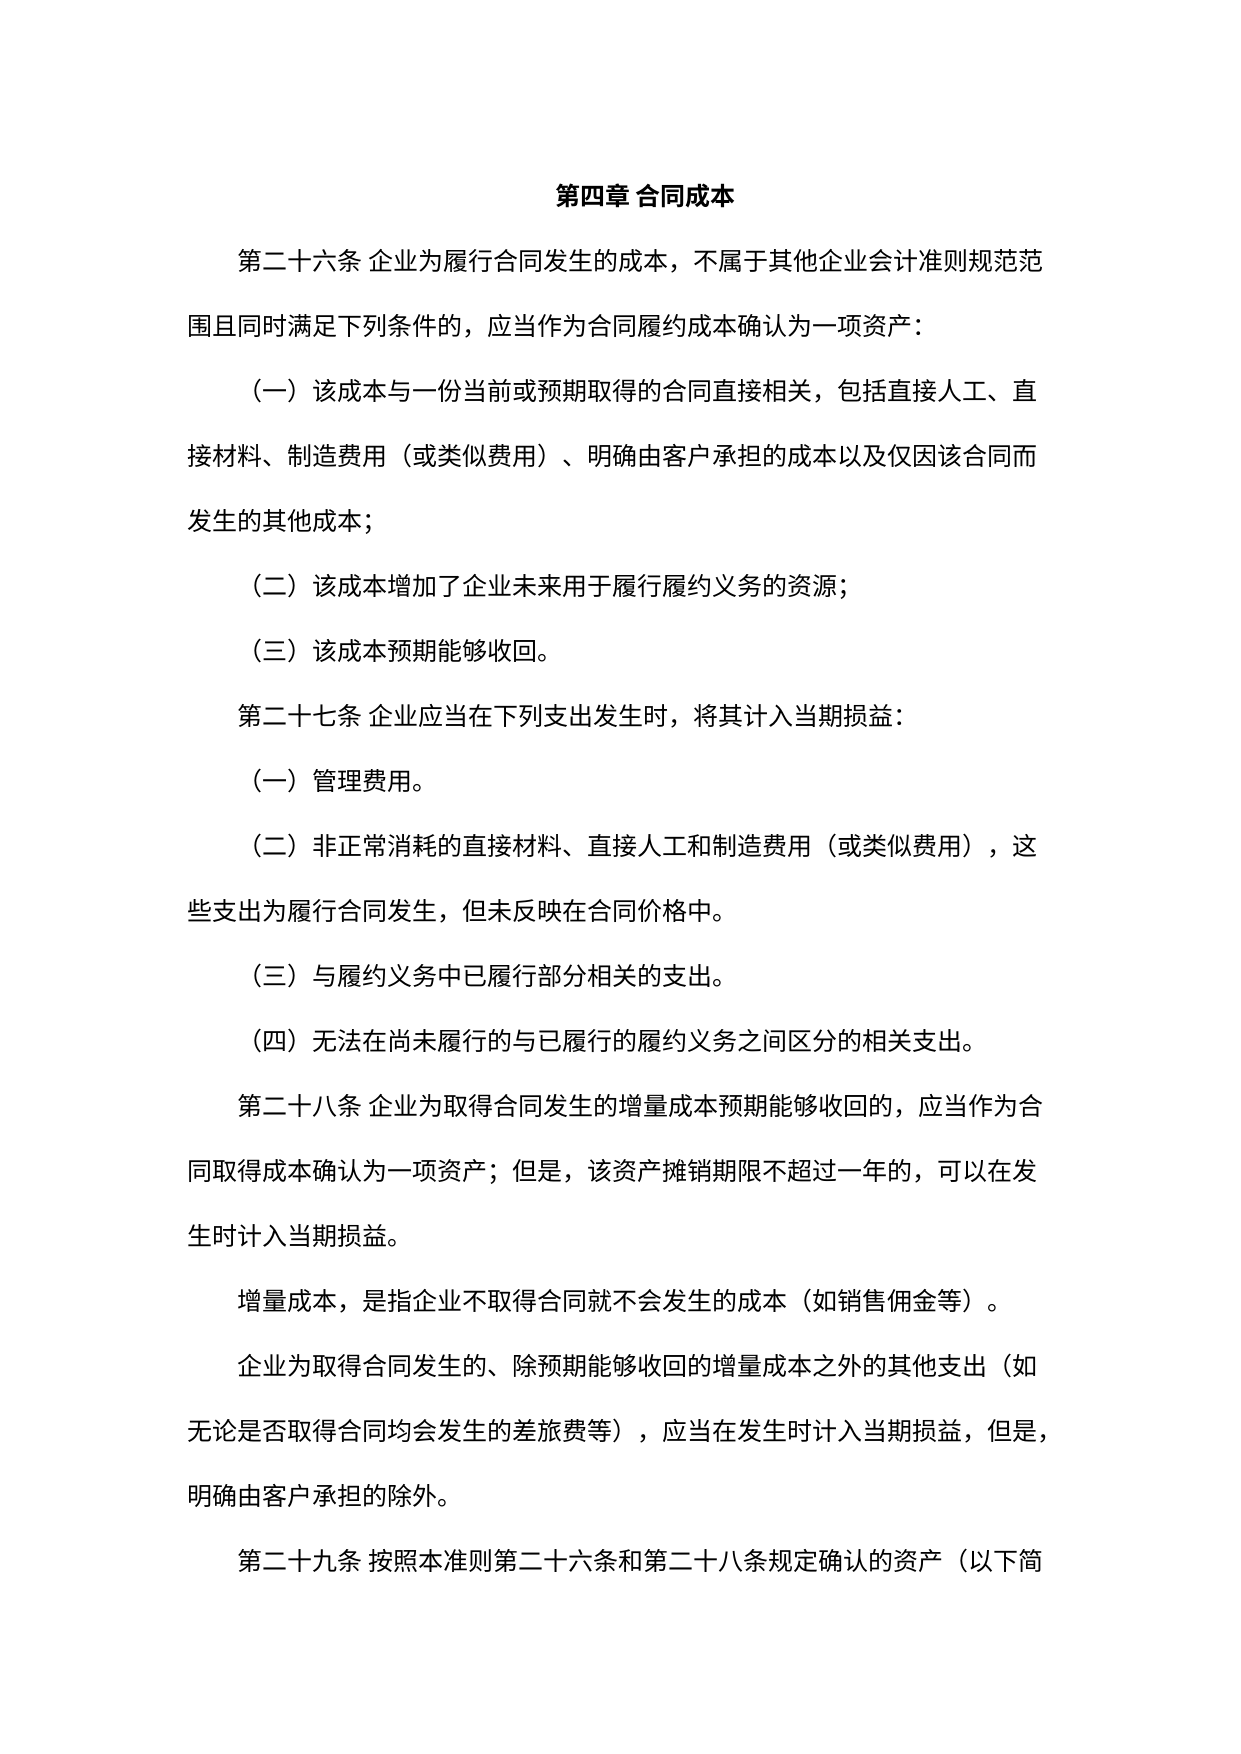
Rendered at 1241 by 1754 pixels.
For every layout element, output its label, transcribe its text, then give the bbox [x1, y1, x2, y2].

text （一）管理费用。 [187, 747, 1053, 812]
text （三）该成本预期能够收回。 [187, 617, 1053, 682]
text （三）与履约义务中已履行部分相关的支出。 [187, 942, 1053, 1007]
text 第二十七条 企业应当在下列支出发生时，将其计入当期损益： [187, 682, 1053, 747]
text 增量成本，是指企业不取得合同就不会发生的成本（如销售佣金等）。 [187, 1267, 1053, 1332]
text 第二十八条 企业为取得合同发生的增量成本预期能够收回的，应当作为合同取得成本确认为一项资产；但是，该资产摊销期限不超过一年的，可以在发生时计入当期损益。 [187, 1072, 1053, 1267]
text 第二十六条 企业为履行合同发生的成本，不属于其他企业会计准则规范范围且同时满足下列条件的，应当作为合同履约成本确认为一项资产： [187, 227, 1053, 357]
text 第四章 合同成本 [187, 162, 1053, 227]
text （一）该成本与一份当前或预期取得的合同直接相关，包括直接人工、直接材料、制造费用（或类似费用）、明确由客户承担的成本以及仅因该合同而发生的其他成本； [187, 357, 1053, 552]
text （四）无法在尚未履行的与已履行的履约义务之间区分的相关支出。 [187, 1007, 1053, 1072]
text （二）非正常消耗的直接材料、直接人工和制造费用（或类似费用），这些支出为履行合同发生，但未反映在合同价格中。 [187, 812, 1053, 942]
text （二）该成本增加了企业未来用于履行履约义务的资源； [187, 552, 1053, 617]
text 企业为取得合同发生的、除预期能够收回的增量成本之外的其他支出（如无论是否取得合同均会发生的差旅费等），应当在发生时计入当期损益，但是，明确由客户承担的除外。 [187, 1332, 1053, 1527]
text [187, 1527, 1053, 1592]
